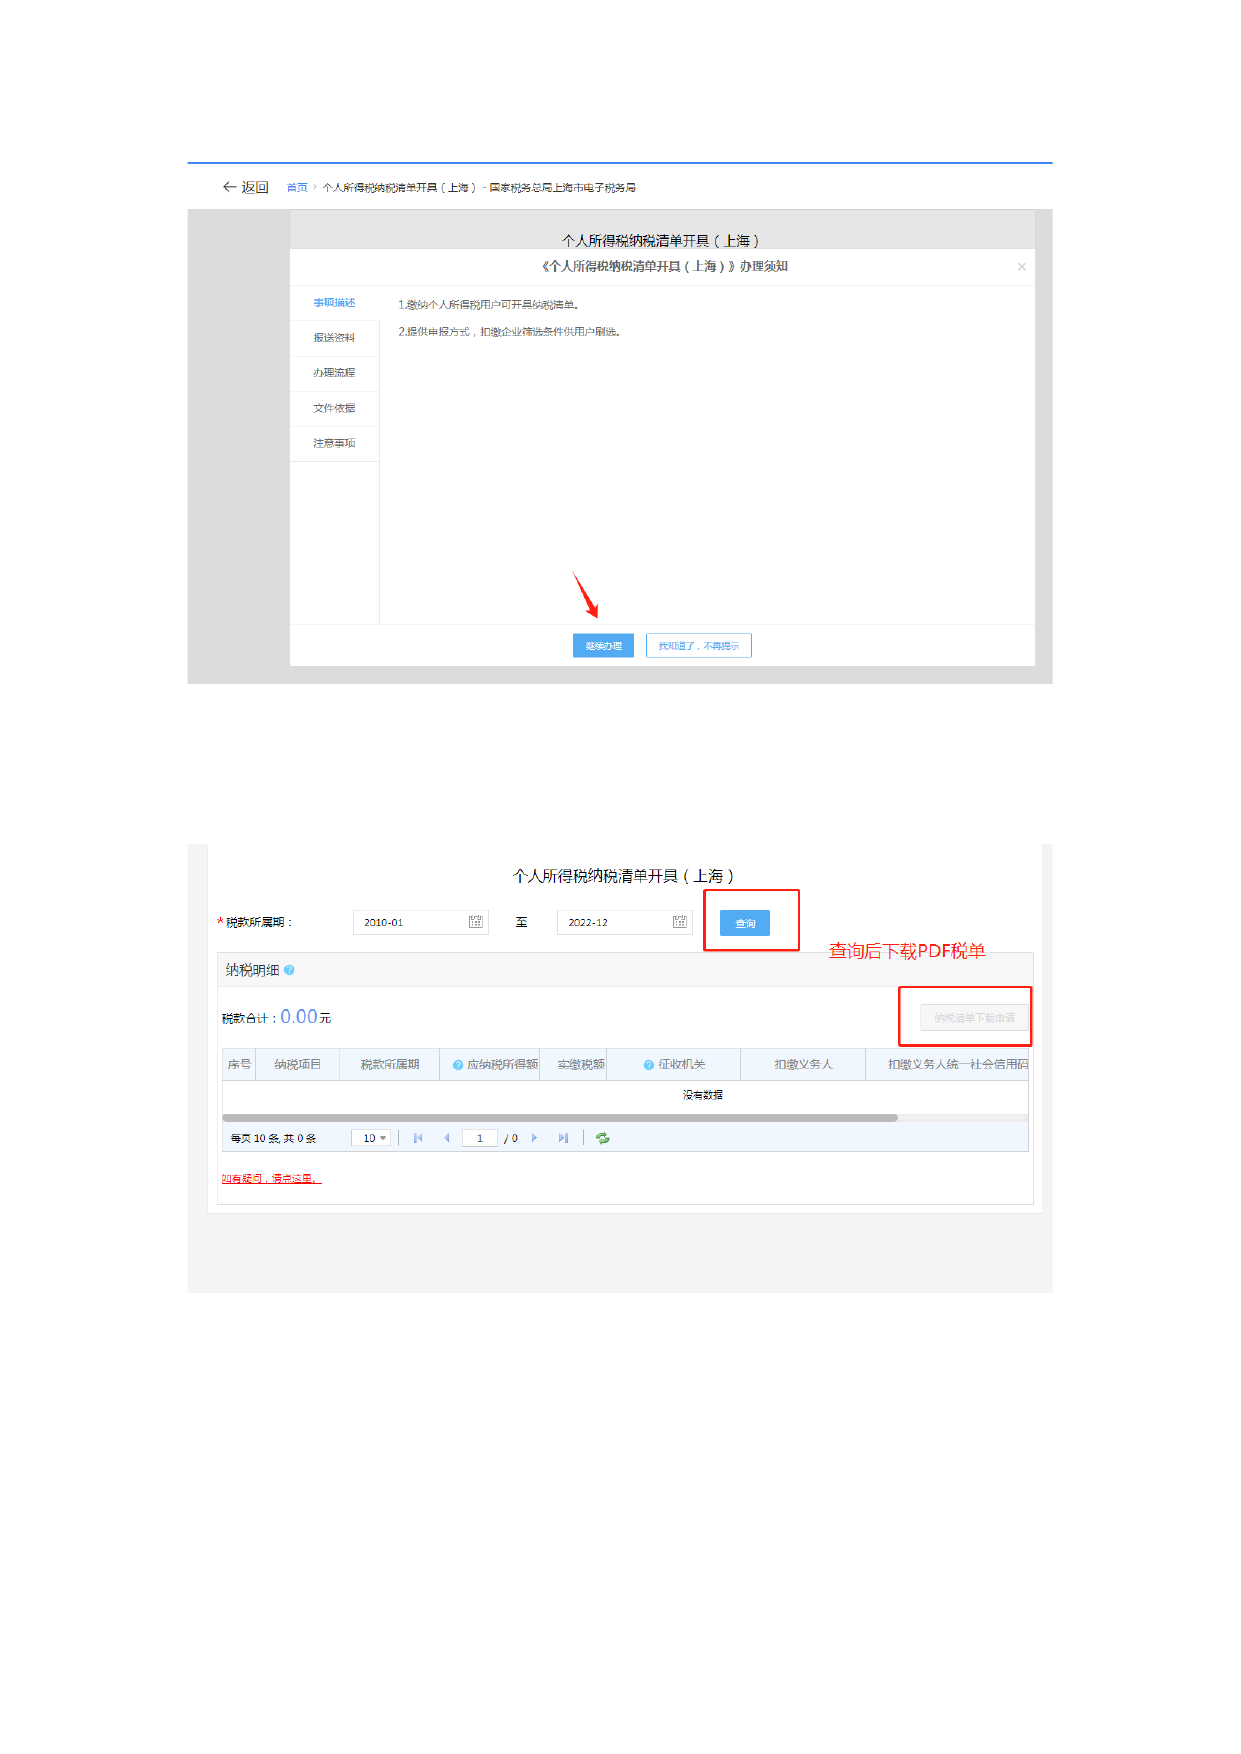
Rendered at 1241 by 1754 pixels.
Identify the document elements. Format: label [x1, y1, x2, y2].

picture [187, 162, 1053, 684]
picture [187, 844, 1053, 1293]
